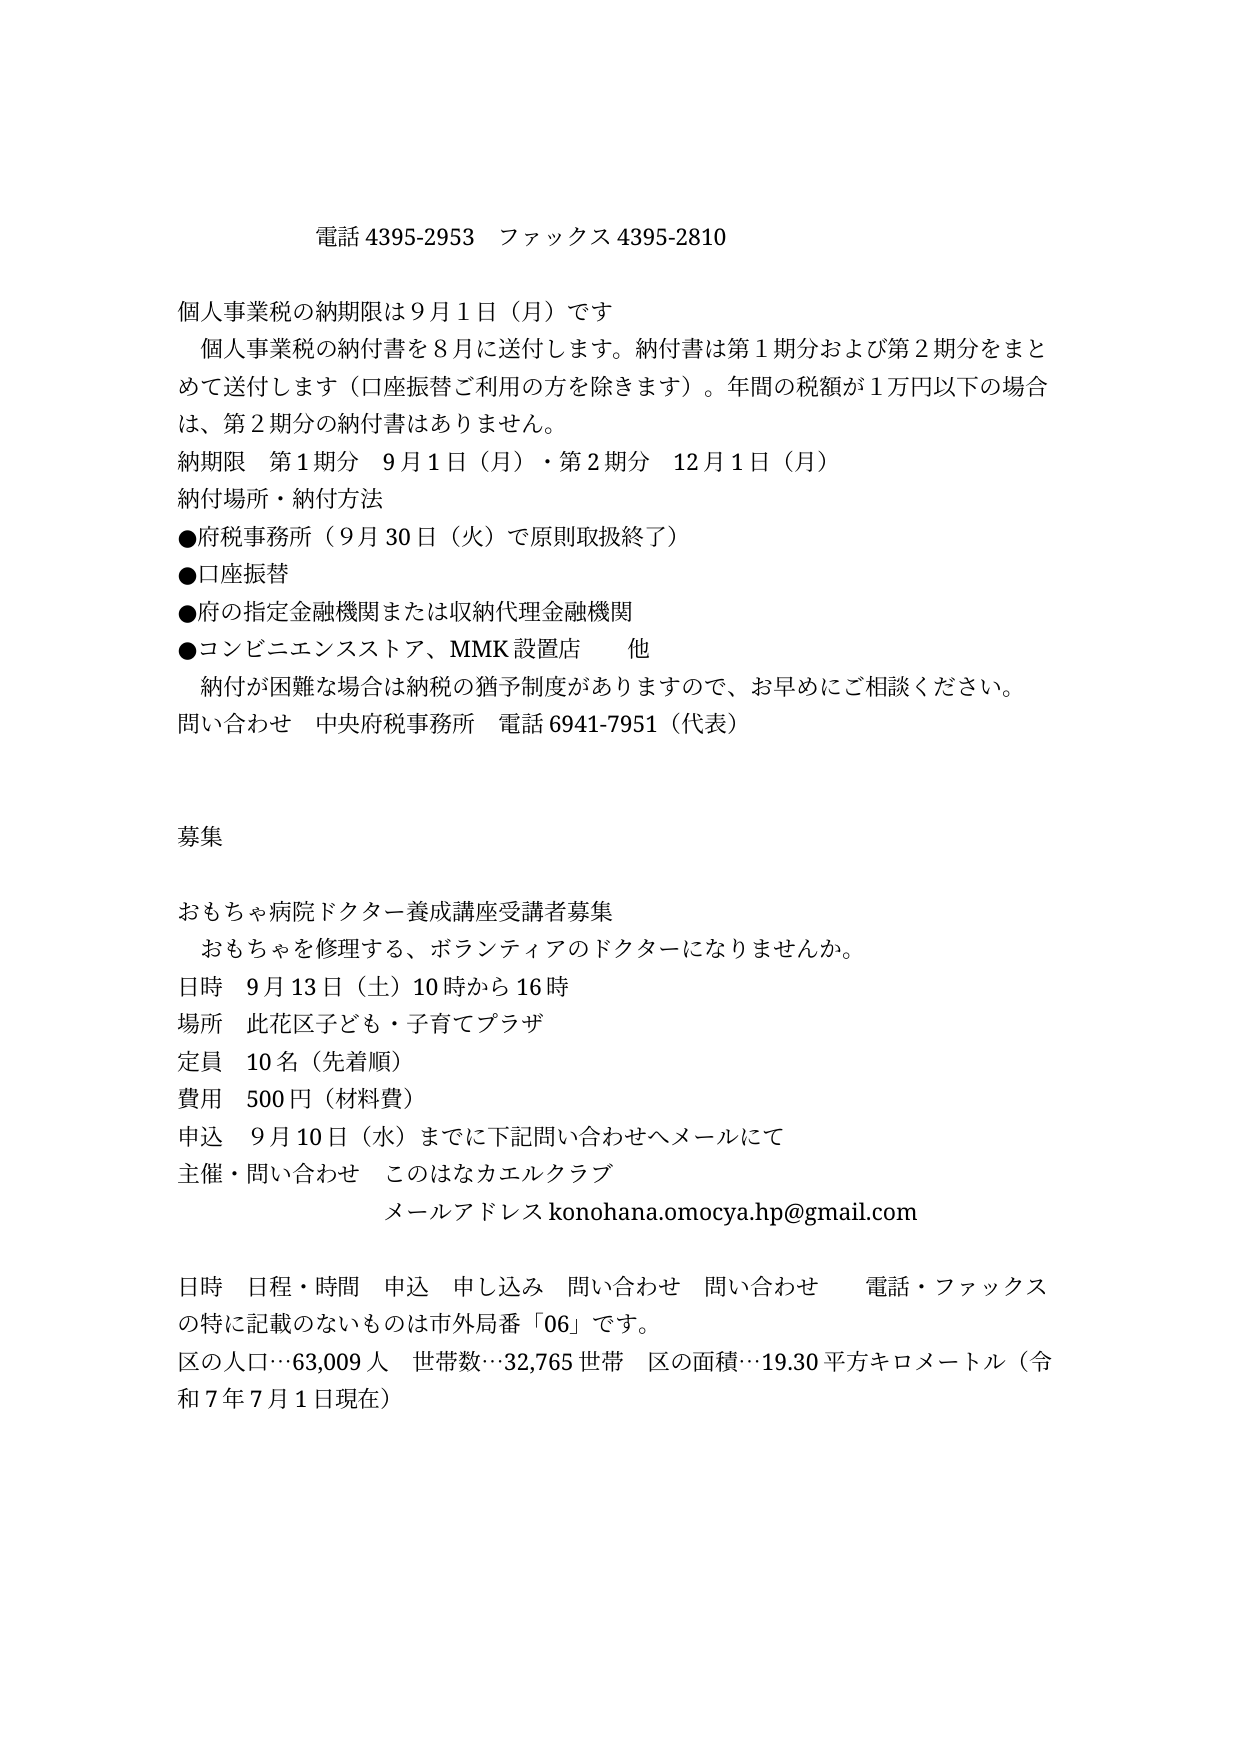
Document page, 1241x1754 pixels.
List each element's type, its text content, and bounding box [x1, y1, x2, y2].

text 定員 10名（先着順） [177, 1042, 1063, 1079]
text 納期限 第1期分 9月1日（月）・第2期分 12月1日（月） [177, 442, 1063, 479]
text 個人事業税の納期限は９月１日（月）です [177, 292, 1063, 329]
text ●府の指定金融機関または収納代理金融機関 [177, 592, 1063, 629]
text 場所 此花区子ども・子育てプラザ [177, 1004, 1063, 1042]
text 納付場所・納付方法 [177, 479, 1063, 517]
text おもちゃ病院ドクター養成講座受講者募集 [177, 892, 1063, 929]
text 納付が困難な場合は納税の猶予制度がありますので、お早めにご相談ください。 [177, 667, 1063, 704]
text ●口座振替 [177, 554, 1063, 592]
text おもちゃを修理する、ボランティアのドクターになりませんか。 [177, 929, 1063, 967]
text 区の人口…63,009人 世帯数…32,765世帯 区の面積…19.30平方キロメートル（令和7年7月1日現在） [177, 1342, 1063, 1417]
text 費用 500円（材料費） [177, 1079, 1063, 1117]
text メールアドレスkonohana.omocya.hp@gmail.com [177, 1192, 1063, 1229]
text 問い合わせ 中央府税事務所 電話6941-7951（代表） [177, 704, 1063, 742]
text 募集 [177, 817, 1063, 854]
text 個人事業税の納付書を８月に送付します。納付書は第１期分および第２期分をまとめて送付します（口座振替ご利用の方を除きます）。年間の税額が１万円以下の場合は、第２期分の納付書はありません。 [177, 329, 1063, 442]
text 申込 ９月10日（水）までに下記問い合わせへメールにて [177, 1117, 1063, 1154]
text ●府税事務所（９月30日（火）で原則取扱終了） [177, 517, 1063, 554]
text 主催・問い合わせ このはなカエルクラブ [177, 1154, 1063, 1192]
text 日時 9月13日（土）10時から16時 [177, 967, 1063, 1004]
text 日時 日程・時間 申込 申し込み 問い合わせ 問い合わせ 電話・ファックスの特に記載のないものは市外局番「06」です。 [177, 1267, 1063, 1342]
text ●コンビニエンスストア、MMK設置店 他 [177, 629, 1063, 667]
text 電話4395-2953 ファックス4395-2810 [177, 217, 1063, 254]
